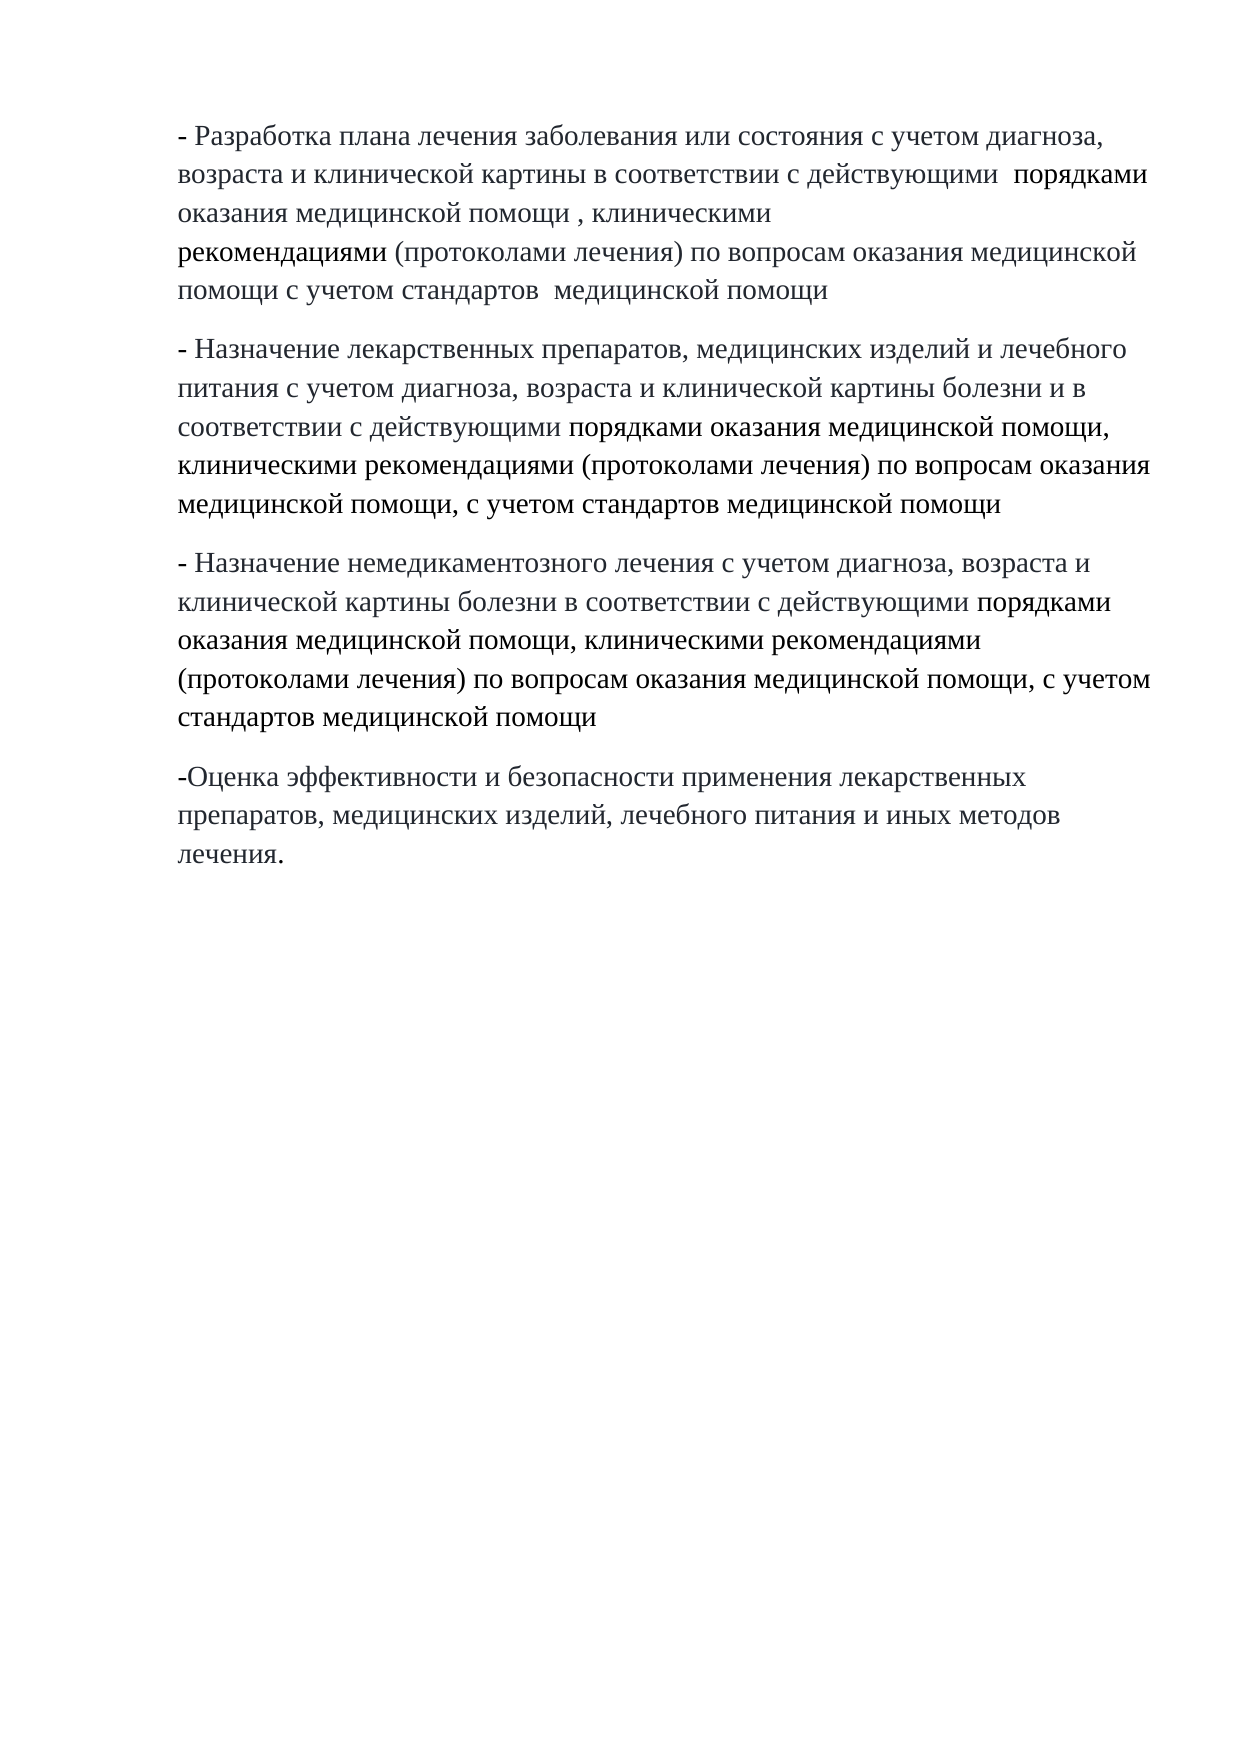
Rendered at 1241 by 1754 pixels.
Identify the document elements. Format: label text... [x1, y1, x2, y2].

text -Оценка эффективности и безопасности применения лекарственных препаратов, медицинских изделий, лечебного питания и иных методов лечения. [177, 759, 1152, 869]
text - Разработка плана лечения заболевания или состояния с учетом диагноза, возраста и клинической картины в соответствии с действующими порядками оказания медицинской помощи , клиническими рекомендациями (протоколами лечения) по вопросам оказания медицинской помощи с учетом стандартов медицинской помощи [177, 118, 1152, 306]
text - Назначение лекарственных препаратов, медицинских изделий и лечебного питания с учетом диагноза, возраста и клинической картины болезни и в соответствии с действующими порядками оказания медицинской помощи, клиническими рекомендациями (протоколами лечения) по вопросам оказания медицинской помощи, с учетом стандартов медицинской помощи [177, 332, 1152, 519]
text - Назначение немедикаментозного лечения с учетом диагноза, возраста и клинической картины болезни в соответствии с действующими порядками оказания медицинской помощи, клиническими рекомендациями (протоколами лечения) по вопросам оказания медицинской помощи, с учетом стандартов медицинской помощи [177, 545, 1152, 733]
